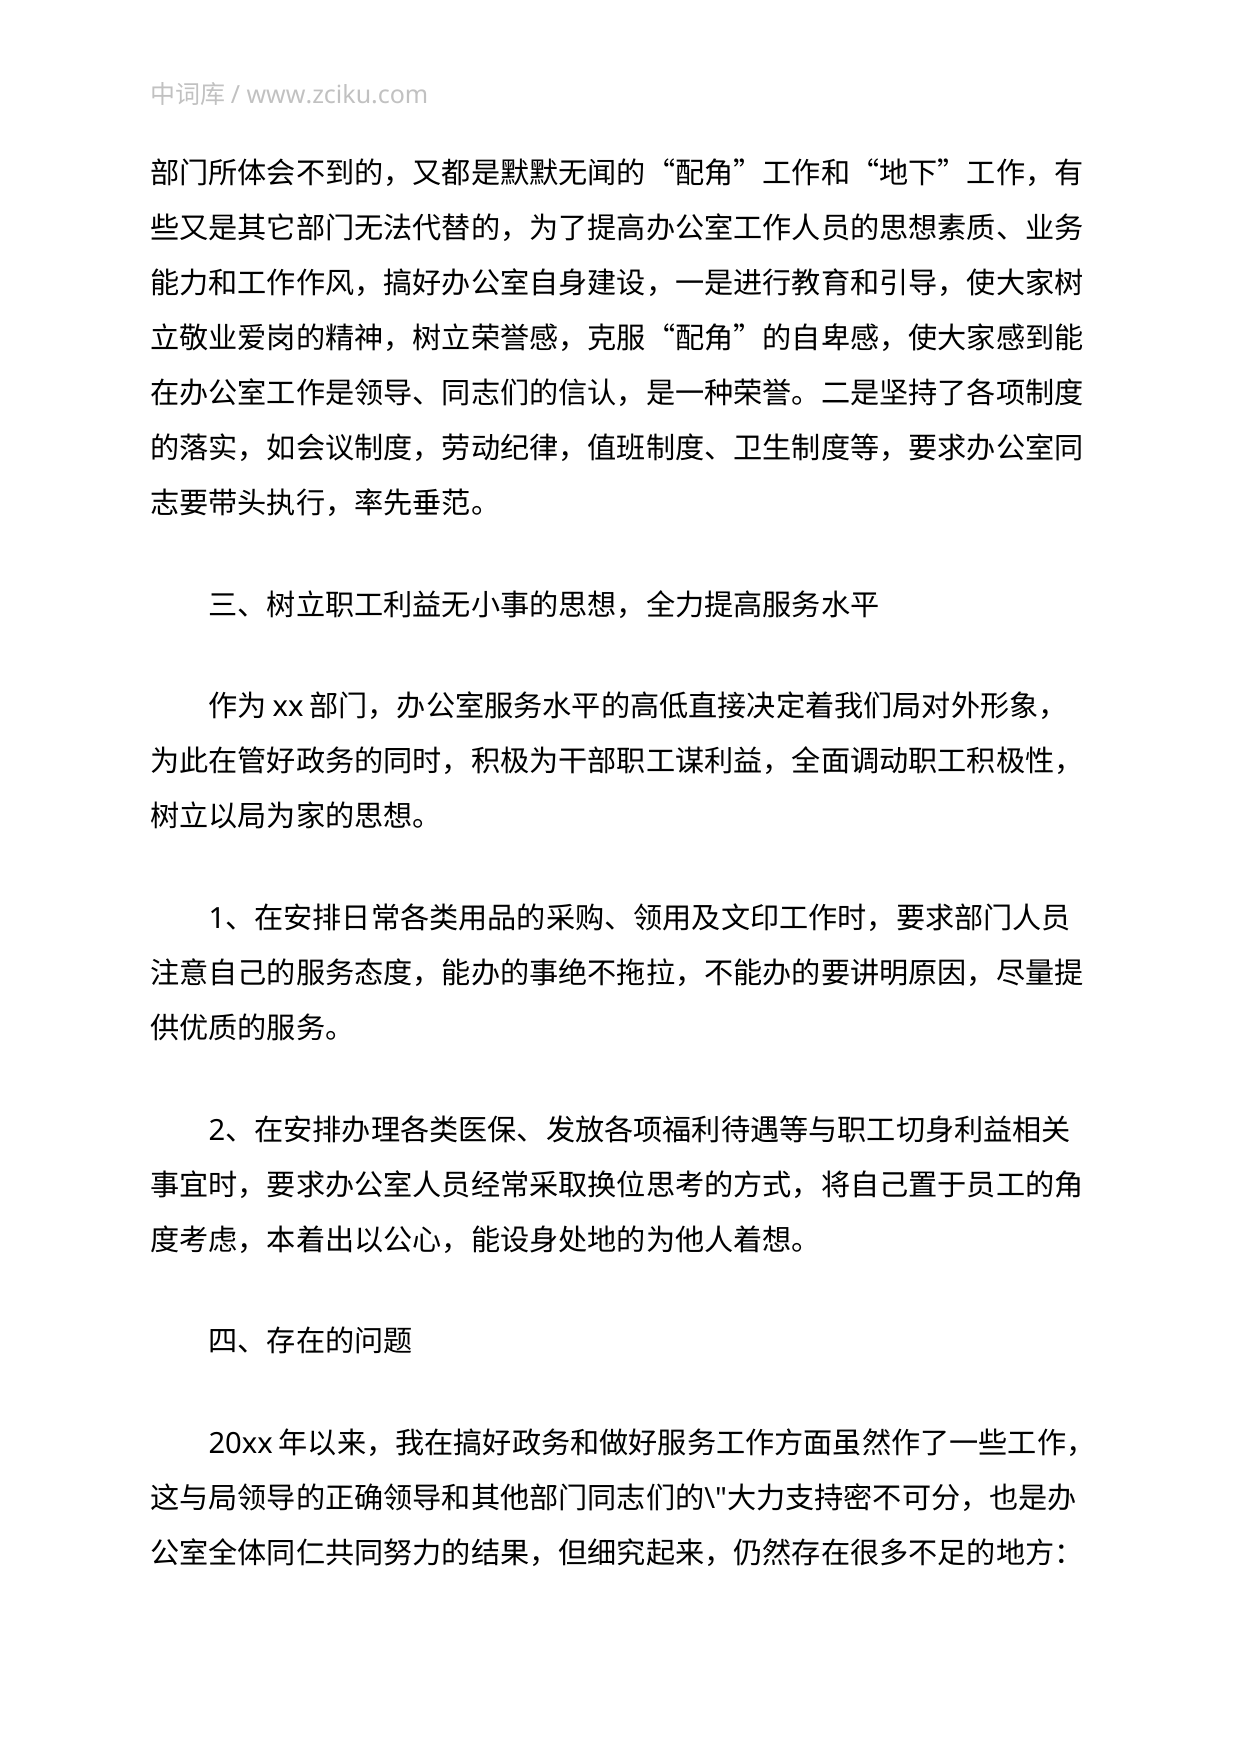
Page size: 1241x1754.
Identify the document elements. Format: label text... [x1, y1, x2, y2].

text 三、树立职工利益无小事的思想，全力提高服务水平 [150, 581, 1090, 623]
text 四、存在的问题 [150, 1318, 1090, 1360]
text 2、在安排办理各类医保、发放各项福利待遇等与职工切身利益相关事宜时，要求办公室人员经常采取换位思考的方式，将自己置于员工的角度考虑，本着出以公心，能设身处地的为他人着想。 [150, 1106, 1090, 1258]
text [150, 150, 1090, 522]
text 20xx年以来，我在搞好政务和做好服务工作方面虽然作了一些工作，这与局领导的正确领导和其他部门同志们的\"大力支持密不可分，也是办公室全体同仁共同努力的结果，但细究起来，仍然存在很多不足的地方： [150, 1420, 1090, 1572]
text 作为xx部门，办公室服务水平的高低直接决定着我们局对外形象，为此在管好政务的同时，积极为干部职工谋利益，全面调动职工积极性，树立以局为家的思想。 [150, 683, 1090, 835]
text 1、在安排日常各类用品的采购、领用及文印工作时，要求部门人员注意自己的服务态度，能办的事绝不拖拉，不能办的要讲明原因，尽量提供优质的服务。 [150, 894, 1090, 1047]
